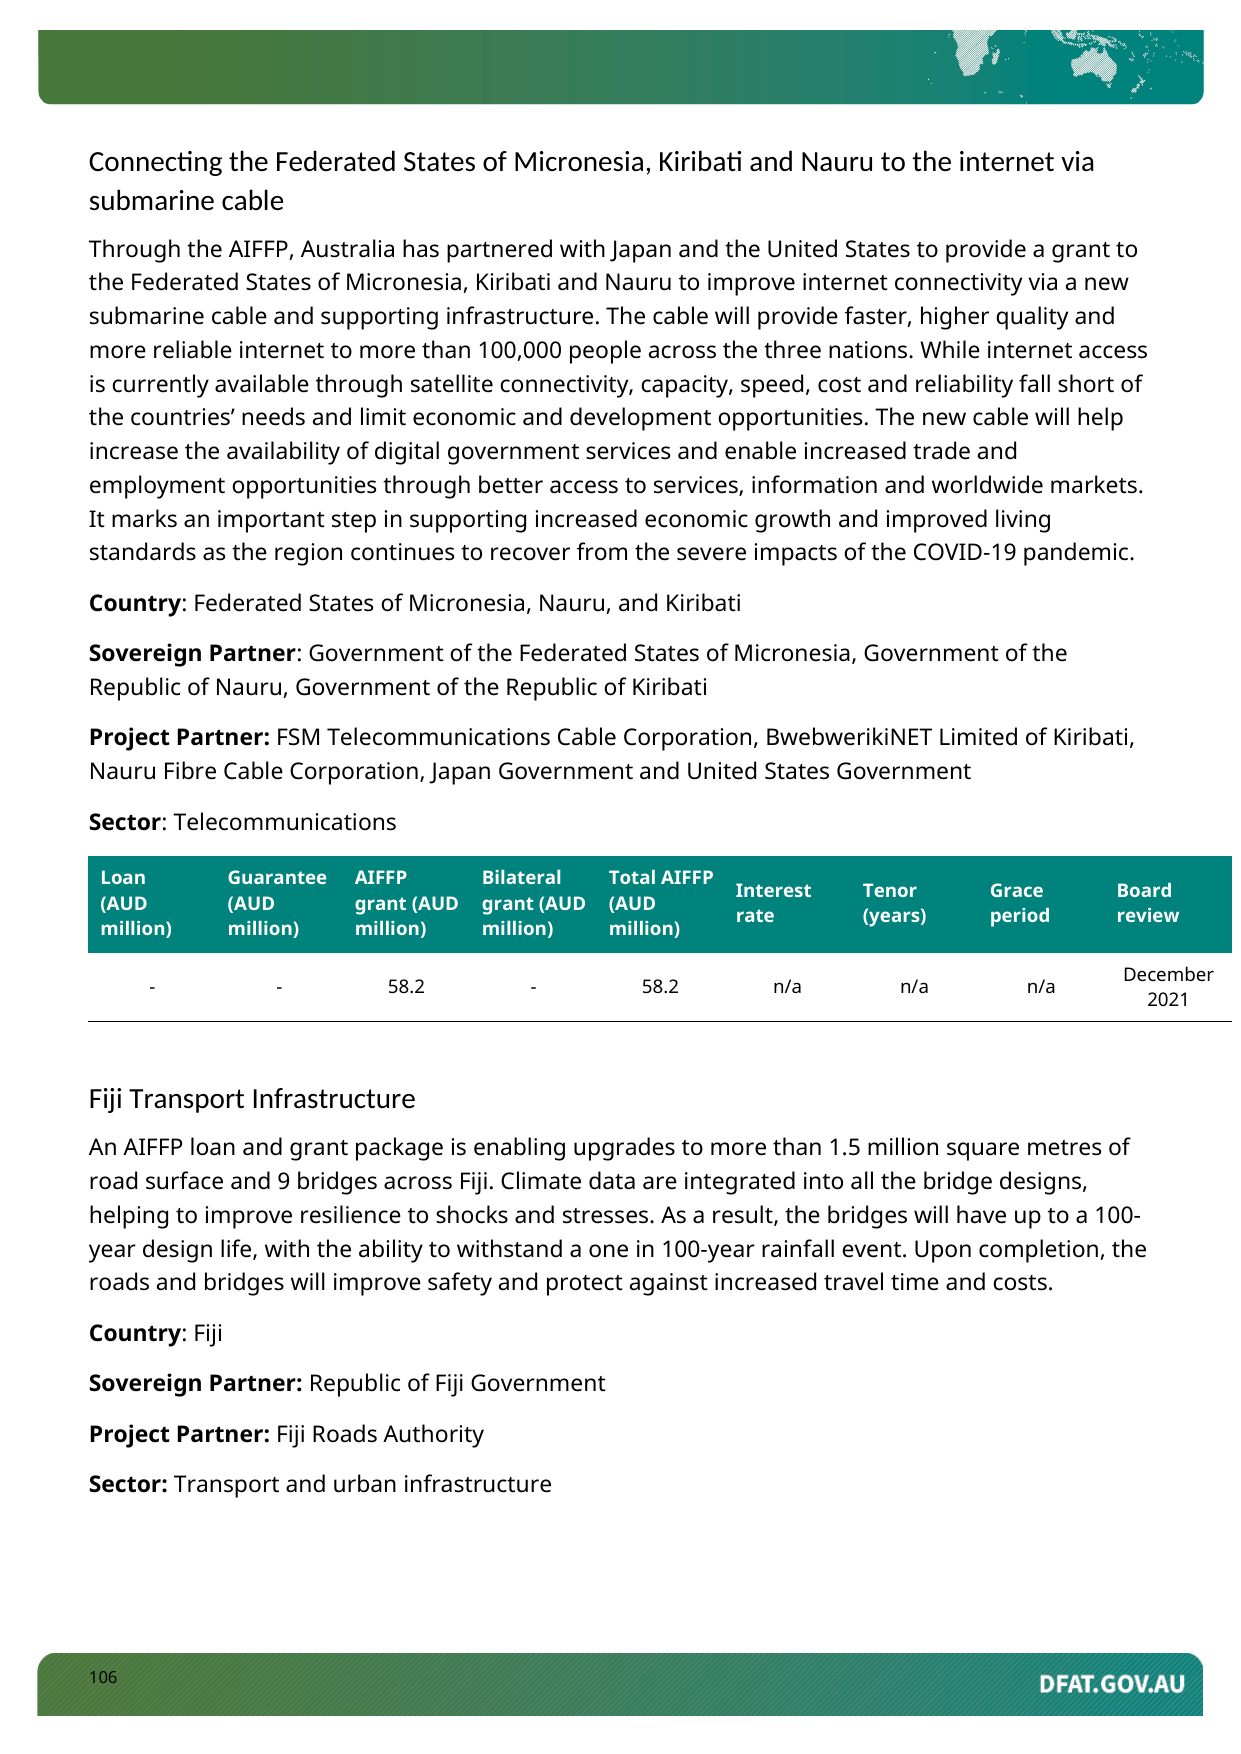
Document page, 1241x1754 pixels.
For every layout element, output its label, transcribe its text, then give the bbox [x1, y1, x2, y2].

text Country: Federated States of Micronesia, Nauru, and Kiribati [89, 587, 1152, 618]
table_header Total AIFFP (AUD million) [597, 856, 724, 953]
table_header Bilateral grant (AUD million) [470, 856, 597, 953]
table_header Guarantee (AUD million) [216, 856, 343, 953]
table_header Loan (AUD million) [88, 856, 216, 953]
subtitle Fiji Transport Infrastructure [89, 1080, 1152, 1116]
table_cell 58.2 [597, 953, 724, 1021]
table_header Tenor (years) [851, 856, 978, 953]
subtitle Connecting the Federated States of Micronesia, Kiribati and Nauru to the internet via submarine cable [89, 143, 1152, 217]
text Sector: Telecommunications [89, 806, 1152, 837]
table_cell - [88, 953, 216, 1021]
table_cell December 2021 [1105, 953, 1232, 1021]
table_cell 58.2 [343, 953, 470, 1021]
text Sector: Transport and urban infrastructure [89, 1468, 1152, 1499]
text Sovereign Partner: Government of the Federated States of Micronesia, Government of the Republic of Nauru, Government of the Republic of Kiribati [89, 637, 1152, 702]
table_cell n/a [851, 953, 978, 1021]
text An AIFFP loan and grant package is enabling upgrades to more than 1.5 million square metres of road surface and 9 bridges across Fiji. Climate data are integrated into all the bridge designs, helping to improve resilience to shocks and stresses. As a result, the bridges will have up to a 100-year design life, with the ability to withstand a one in 100-year rainfall event. Upon completion, the roads and bridges will improve safety and protect against increased travel time and costs. [89, 1131, 1152, 1298]
text Project Partner: FSM Telecommunications Cable Corporation, BwebwerikiNET Limited of Kiribati, Nauru Fibre Cable Corporation, Japan Government and United States Government [89, 721, 1152, 786]
text Through the AIFFP, Australia has partnered with Japan and the United States to provide a grant to the Federated States of Micronesia, Kiribati and Nauru to improve internet connectivity via a new submarine cable and supporting infrastructure. The cable will provide faster, higher quality and more reliable internet to more than 100,000 people across the three nations. While internet access is currently available through satellite connectivity, capacity, speed, cost and reliability fall short of the countries’ needs and limit economic and development opportunities. The new cable will help increase the availability of digital government services and enable increased trade and employment opportunities through better access to services, information and worldwide markets. It marks an important step in supporting increased economic growth and improved living standards as the region continues to recover from the severe impacts of the COVID-19 pandemic. [89, 233, 1152, 568]
table_header Board review [1105, 856, 1232, 953]
text Country: Fiji [89, 1317, 1152, 1348]
text Project Partner: Fiji Roads Authority [89, 1418, 1152, 1449]
table_header Grace period [978, 856, 1105, 953]
table_header Interest rate [724, 856, 851, 953]
picture [0, 0, 1241, 135]
text Sovereign Partner: Republic of Fiji Government [89, 1367, 1152, 1398]
table_cell n/a [978, 953, 1105, 1021]
table_cell - [470, 953, 597, 1021]
table_cell - [216, 953, 343, 1021]
table_header AIFFP grant (AUD million) [343, 856, 470, 953]
picture [37, 1653, 1203, 1716]
table_cell n/a [724, 953, 851, 1021]
